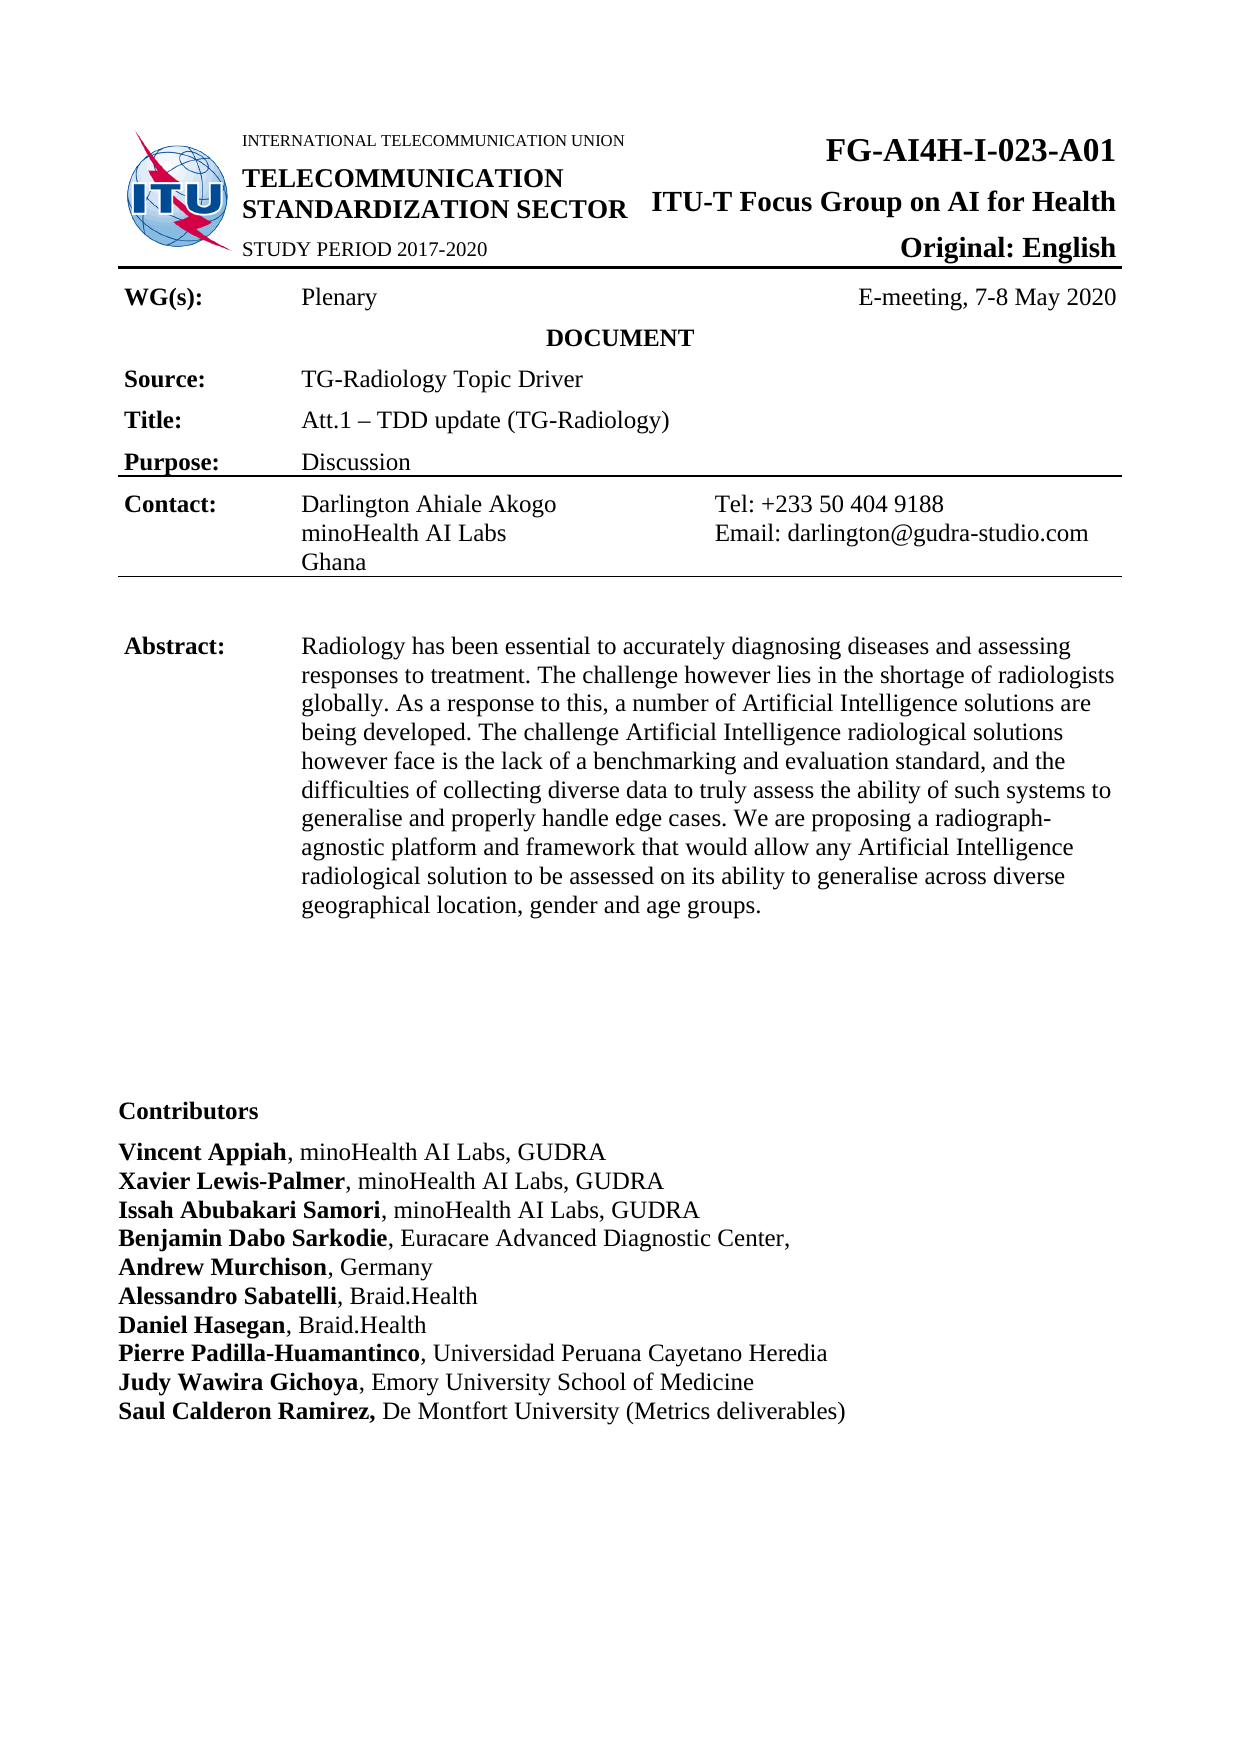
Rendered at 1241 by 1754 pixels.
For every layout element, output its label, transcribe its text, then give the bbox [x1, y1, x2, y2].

table_header FG-AI4H-I-023-A01 [635, 118, 1122, 169]
table_cell WG(s): [118, 269, 295, 310]
table_cell Darlington Ahiale Akogo minoHealth AI Labs Ghana [295, 477, 709, 576]
table_cell Original: English [635, 218, 1122, 266]
table_cell Contact: [118, 477, 295, 576]
table_cell E-meeting, 7-8 May 2020 [635, 269, 1122, 310]
table_header Radiology has been essential to accurately diagnosing diseases and assessing responses to treatment. The challenge however lies in the shortage of radiologists globally. As a response to this, a number of Artificial Intelligence solutions are being developed. The challenge Artificial Intelligence radiological solutions however face is the lack of a benchmarking and evaluation standard, and the difficulties of collecting diverse data to truly assess the ability of such systems to generalise and properly handle edge cases. We are proposing a radiograph-agnostic platform and framework that would allow any Artificial Intelligence radiological solution to be assessed on its ability to generalise across diverse geographical location, gender and age groups. [295, 619, 1122, 918]
table_cell ITU-T Focus Group on AI for Health [635, 169, 1122, 218]
table_cell Purpose: [118, 434, 295, 475]
table_header INTERNATIONAL TELECOMMUNICATION UNION TELECOMMUNICATION STANDARDIZATION SECTOR STUDY PERIOD 2017-2020 [236, 118, 635, 266]
table_cell TG-Radiology Topic Driver [295, 352, 1122, 393]
table_cell Att.1 – TDD update (TG-Radiology) [295, 393, 1122, 434]
table_cell Plenary [295, 269, 635, 310]
text Vincent Appiah, minoHealth AI Labs, GUDRA Xavier Lewis-Palmer, minoHealth AI Labs, GUDRA Issah Abubakari Samori, minoHealth AI Labs, GUDRA Benjamin Dabo Sarkodie, Euracare Advanced Diagnostic Center, Andrew Murchison, Germany Alessandro Sabatelli, Braid.Health Daniel Hasegan, Braid.Health Pierre Padilla-Huamantinco, Universidad Peruana Cayetano Heredia Judy Wawira Gichoya, Emory University School of Medicine Saul Calderon Ramirez, De Montfort University (Metrics deliverables) [118, 1137, 1122, 1425]
table_cell Title: [118, 393, 295, 434]
picture [127, 130, 233, 251]
table_cell Discussion [295, 434, 1122, 475]
text Contributors [118, 1096, 1122, 1125]
table_cell DOCUMENT [118, 310, 1122, 352]
table_header [118, 118, 236, 266]
table_header Abstract: [118, 619, 295, 918]
table_cell Tel: +233 50 404 9188 Email: darlington@gudra-studio.com [709, 477, 1122, 576]
table_cell Source: [118, 352, 295, 393]
